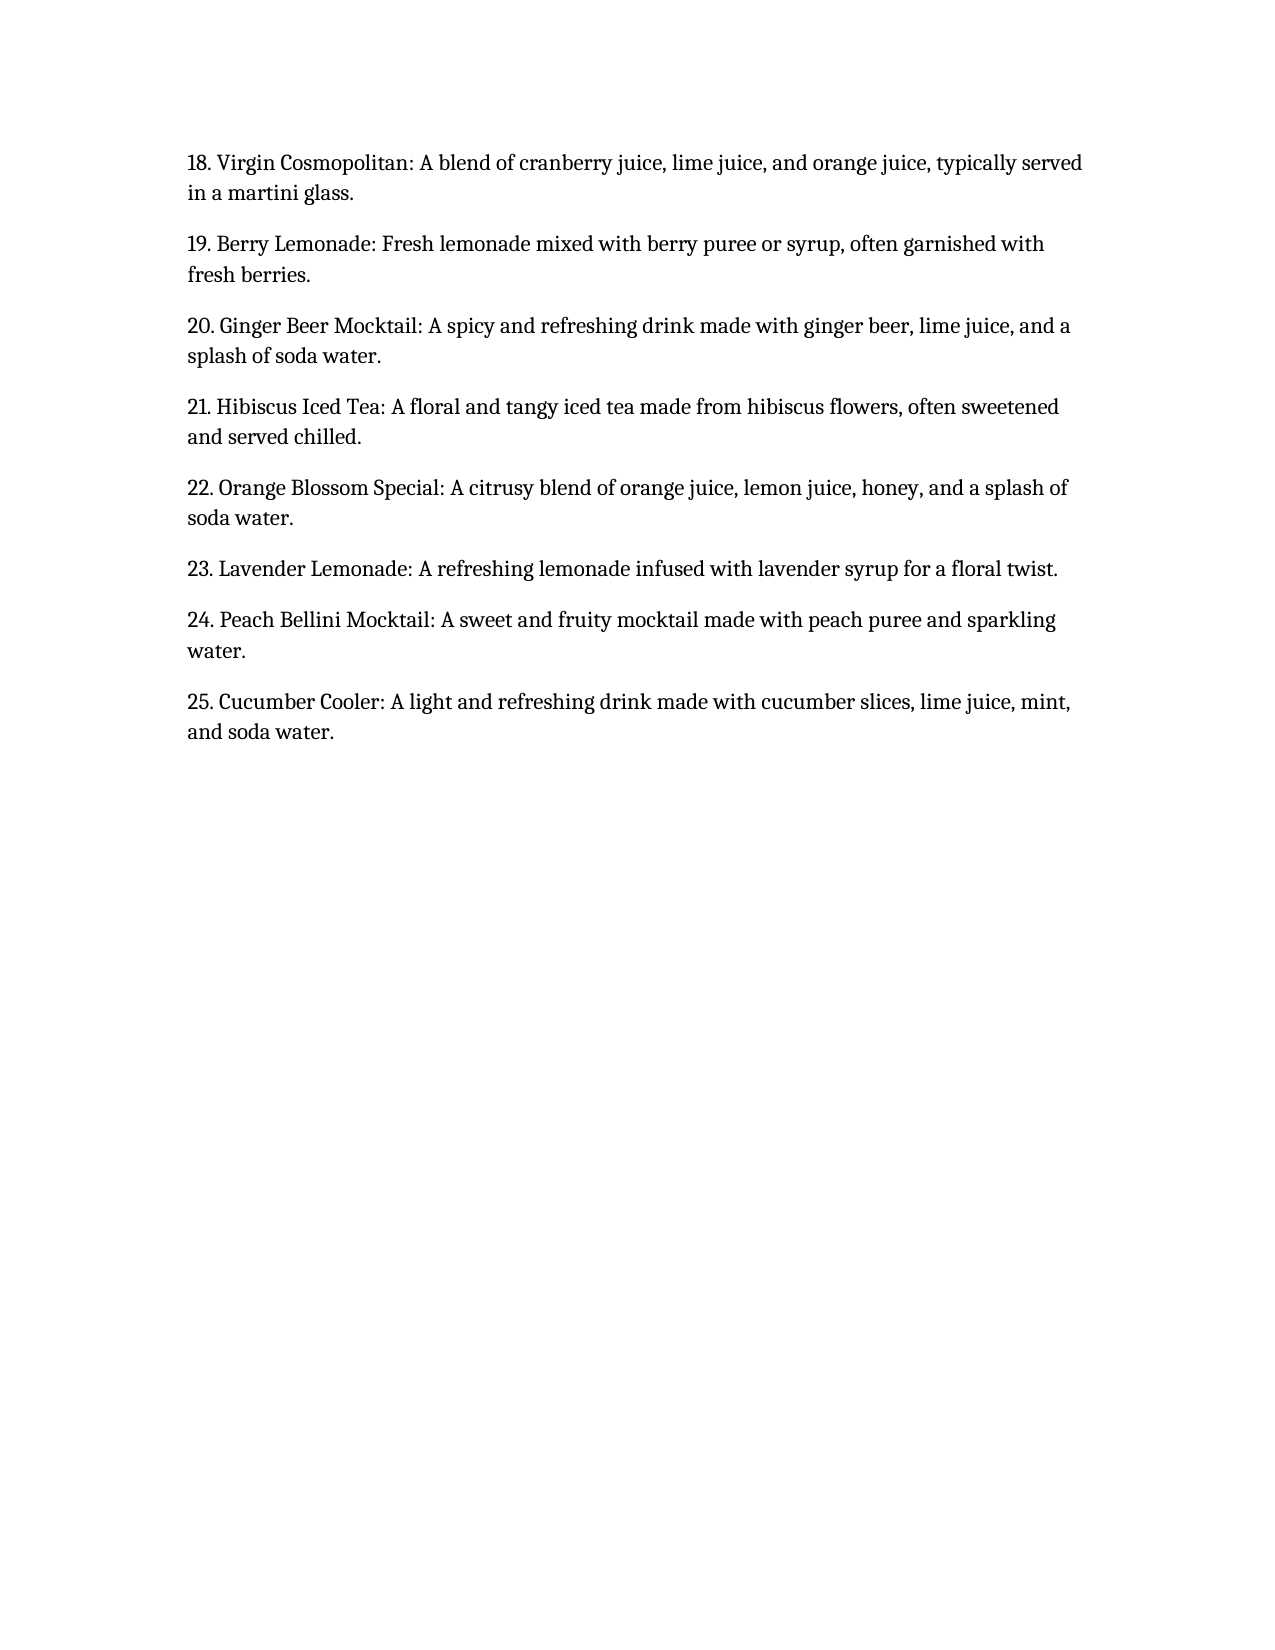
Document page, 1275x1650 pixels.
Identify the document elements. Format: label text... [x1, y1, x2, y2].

text 25. Cucumber Cooler: A light and refreshing drink made with cucumber slices, lime juice, mint, and soda water. [187, 688, 1087, 745]
text 23. Lavender Lemonade: A refreshing lemonade infused with lavender syrup for a floral twist. [187, 556, 1087, 583]
text 22. Orange Blossom Special: A citrusy blend of orange juice, lemon juice, honey, and a splash of soda water. [187, 475, 1087, 532]
text 24. Peach Bellini Mocktail: A sweet and fruity mocktail made with peach puree and sparkling water. [187, 607, 1087, 664]
text 19. Berry Lemonade: Fresh lemonade mixed with berry puree or syrup, often garnished with fresh berries. [187, 231, 1087, 288]
text 21. Hibiscus Iced Tea: A floral and tangy iced tea made from hibiscus flowers, often sweetened and served chilled. [187, 394, 1087, 450]
text 20. Ginger Beer Mocktail: A spicy and refreshing drink made with ginger beer, lime juice, and a splash of soda water. [187, 312, 1087, 369]
text 18. Virgin Cosmopolitan: A blend of cranberry juice, lime juice, and orange juice, typically served in a martini glass. [187, 150, 1087, 207]
